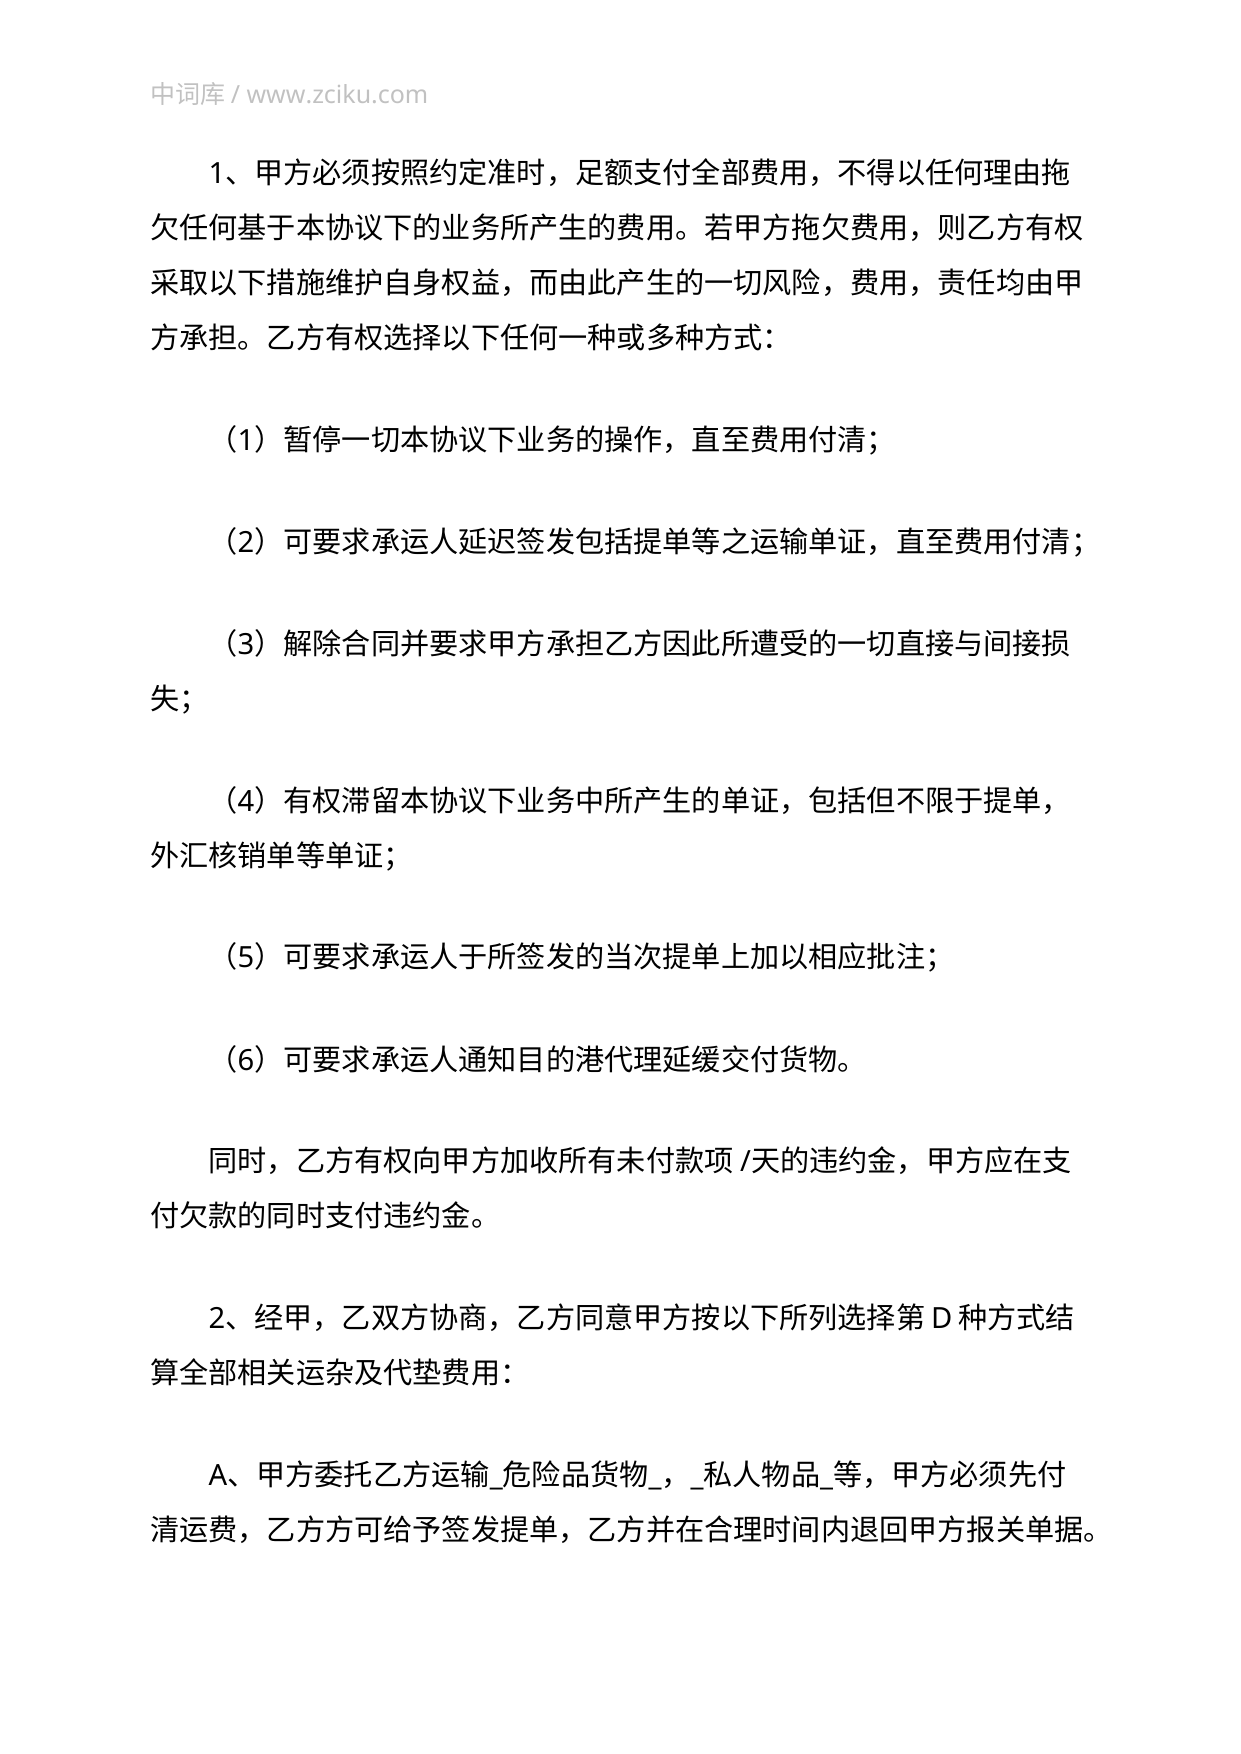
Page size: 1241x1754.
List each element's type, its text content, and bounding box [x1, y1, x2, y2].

text 1、甲方必须按照约定准时，足额支付全部费用，不得以任何理由拖欠任何基于本协议下的业务所产生的费用。若甲方拖欠费用，则乙方有权采取以下措施维护自身权益，而由此产生的一切风险，费用，责任均由甲方承担。乙方有权选择以下任何一种或多种方式： [150, 150, 1090, 357]
text （6）可要求承运人通知目的港代理延缓交付货物。 [150, 1036, 1090, 1078]
text （5）可要求承运人于所签发的当次提单上加以相应批注； [150, 934, 1090, 976]
text （2）可要求承运人延迟签发包括提单等之运输单证，直至费用付清； [150, 518, 1090, 561]
text （3）解除合同并要求甲方承担乙方因此所遭受的一切直接与间接损失； [150, 621, 1090, 718]
text （4）有权滞留本协议下业务中所产生的单证，包括但不限于提单，外汇核销单等单证； [150, 777, 1090, 874]
text A、甲方委托乙方运输_危险品货物_，_私人物品_等，甲方必须先付清运费，乙方方可给予签发提单，乙方并在合理时间内退回甲方报关单据。 [150, 1452, 1090, 1549]
text 同时，乙方有权向甲方加收所有未付款项 /天的违约金，甲方应在支付欠款的同时支付违约金。 [150, 1138, 1090, 1235]
text 2、经甲，乙双方协商，乙方同意甲方按以下所列选择第D种方式结算全部相关运杂及代垫费用： [150, 1295, 1090, 1392]
text （1）暂停一切本协议下业务的操作，直至费用付清； [150, 417, 1090, 459]
